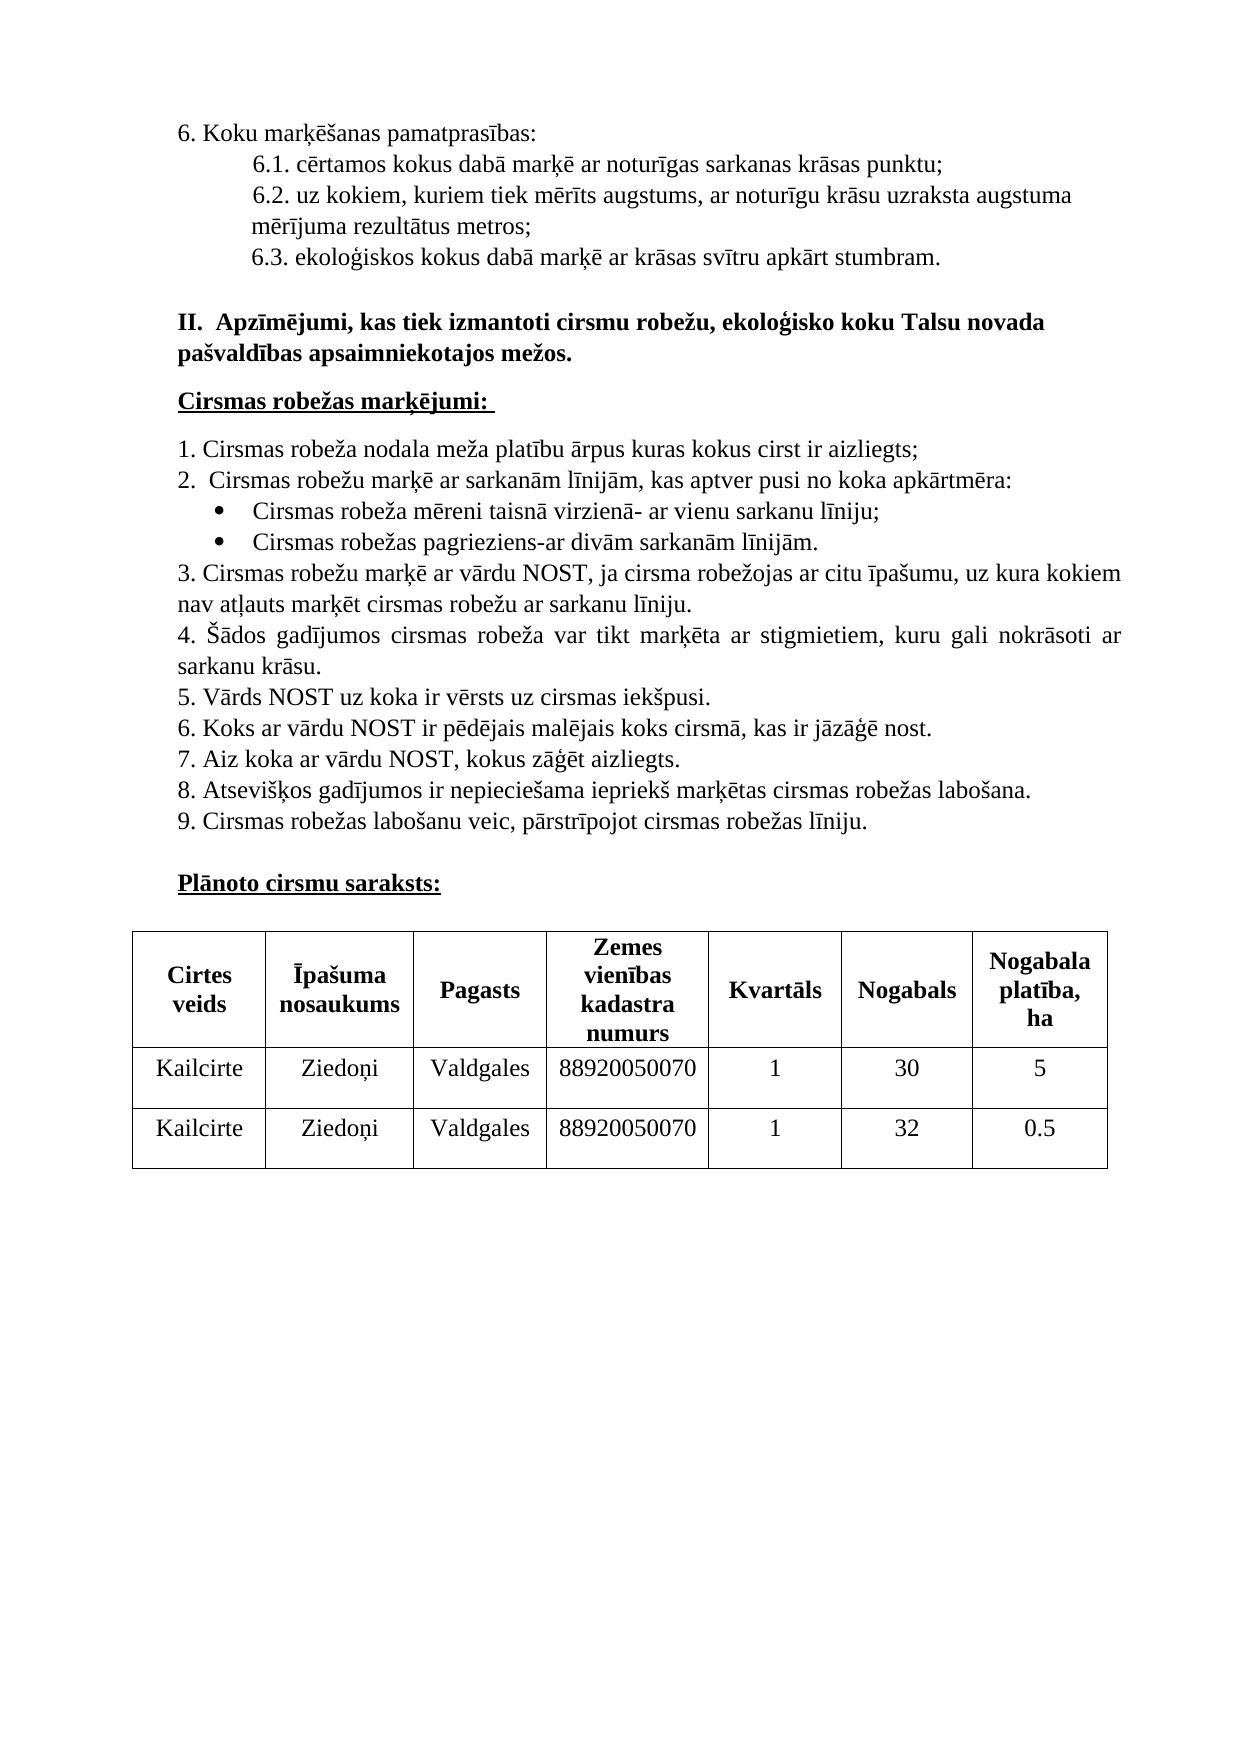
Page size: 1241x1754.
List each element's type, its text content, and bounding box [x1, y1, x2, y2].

text 9. Cirsmas robežas labošanu veic, pārstrīpojot cirsmas robežas līniju. [177, 806, 1122, 835]
table_header Kvartāls [709, 932, 841, 1047]
text 6.3. ekoloģiskos kokus dabā marķē ar krāsas svītru apkārt stumbram. [251, 242, 1122, 271]
table_cell Kailcirte [133, 1048, 265, 1107]
table_header Cirtes veids [133, 932, 265, 1047]
table_cell Ziedoņi [266, 1048, 413, 1107]
text 2. Cirsmas robežu marķē ar sarkanām līnijām, kas aptver pusi no koka apkārtmēra: [177, 465, 1122, 494]
text 1. Cirsmas robeža nodala meža platību ārpus kuras kokus cirst ir aizliegts; [177, 434, 1122, 463]
text 6.1. cērtamos kokus dabā marķē ar noturīgas sarkanas krāsas punktu; [177, 149, 1122, 178]
text 6. Koks ar vārdu NOST ir pēdējais malējais koks cirsmā, kas ir jāzāģē nost. [177, 713, 1122, 742]
table_cell 88920050070 [547, 1048, 708, 1107]
table_cell Valdgales [414, 1048, 546, 1107]
table_header Nogabala platība, ha [973, 932, 1107, 1047]
list Cirsmas robeža mēreni taisnā virzienā- ar vienu sarkanu līniju; [215, 496, 1122, 525]
table_cell Valdgales [414, 1109, 546, 1168]
table_cell 1 [709, 1048, 841, 1107]
table_cell Kailcirte [133, 1109, 265, 1168]
table_cell 5 [973, 1048, 1107, 1107]
table_header Pagasts [414, 932, 546, 1047]
text Plānoto cirsmu saraksts: [177, 868, 1122, 897]
text 5. Vārds NOST uz koka ir vērsts uz cirsmas iekšpusi. [177, 682, 1122, 711]
text 3. Cirsmas robežu marķē ar vārdu NOST, ja cirsma robežojas ar citu īpašumu, uz kura kokiem nav atļauts marķēt cirsmas robežu ar sarkanu līniju. [177, 558, 1122, 618]
list Cirsmas robežas pagrieziens-ar divām sarkanām līnijām. [215, 527, 1122, 556]
text Cirsmas robežas marķējumi: [177, 386, 1122, 415]
table_cell Ziedoņi [266, 1109, 413, 1168]
text 6.2. uz kokiem, kuriem tiek mērīts augstums, ar noturīgu krāsu uzraksta augstuma mērījuma rezultātus metros; [251, 180, 1122, 240]
table_header Nogabals [842, 932, 972, 1047]
text II. Apzīmējumi, kas tiek izmantoti cirsmu robežu, ekoloģisko koku Talsu novada pašvaldības apsaimniekotajos mežos. [177, 307, 1122, 367]
text 7. Aiz koka ar vārdu NOST, kokus zāģēt aizliegts. [177, 744, 1122, 773]
text 4. Šādos gadījumos cirsmas robeža var tikt marķēta ar stigmietiem, kuru gali nokrāsoti ar sarkanu krāsu. [177, 620, 1122, 680]
table_header Zemes vienības kadastra numurs [547, 932, 708, 1047]
text 8. Atsevišķos gadījumos ir nepieciešama iepriekš marķētas cirsmas robežas labošana. [177, 775, 1122, 804]
table_cell 30 [842, 1048, 972, 1107]
text 6. Koku marķēšanas pamatprasības: [177, 118, 1122, 147]
table_cell 0.5 [973, 1109, 1107, 1168]
table_header Īpašuma nosaukums [266, 932, 413, 1047]
table_cell 32 [842, 1109, 972, 1168]
table_cell 1 [709, 1109, 841, 1168]
table_cell 88920050070 [547, 1109, 708, 1168]
